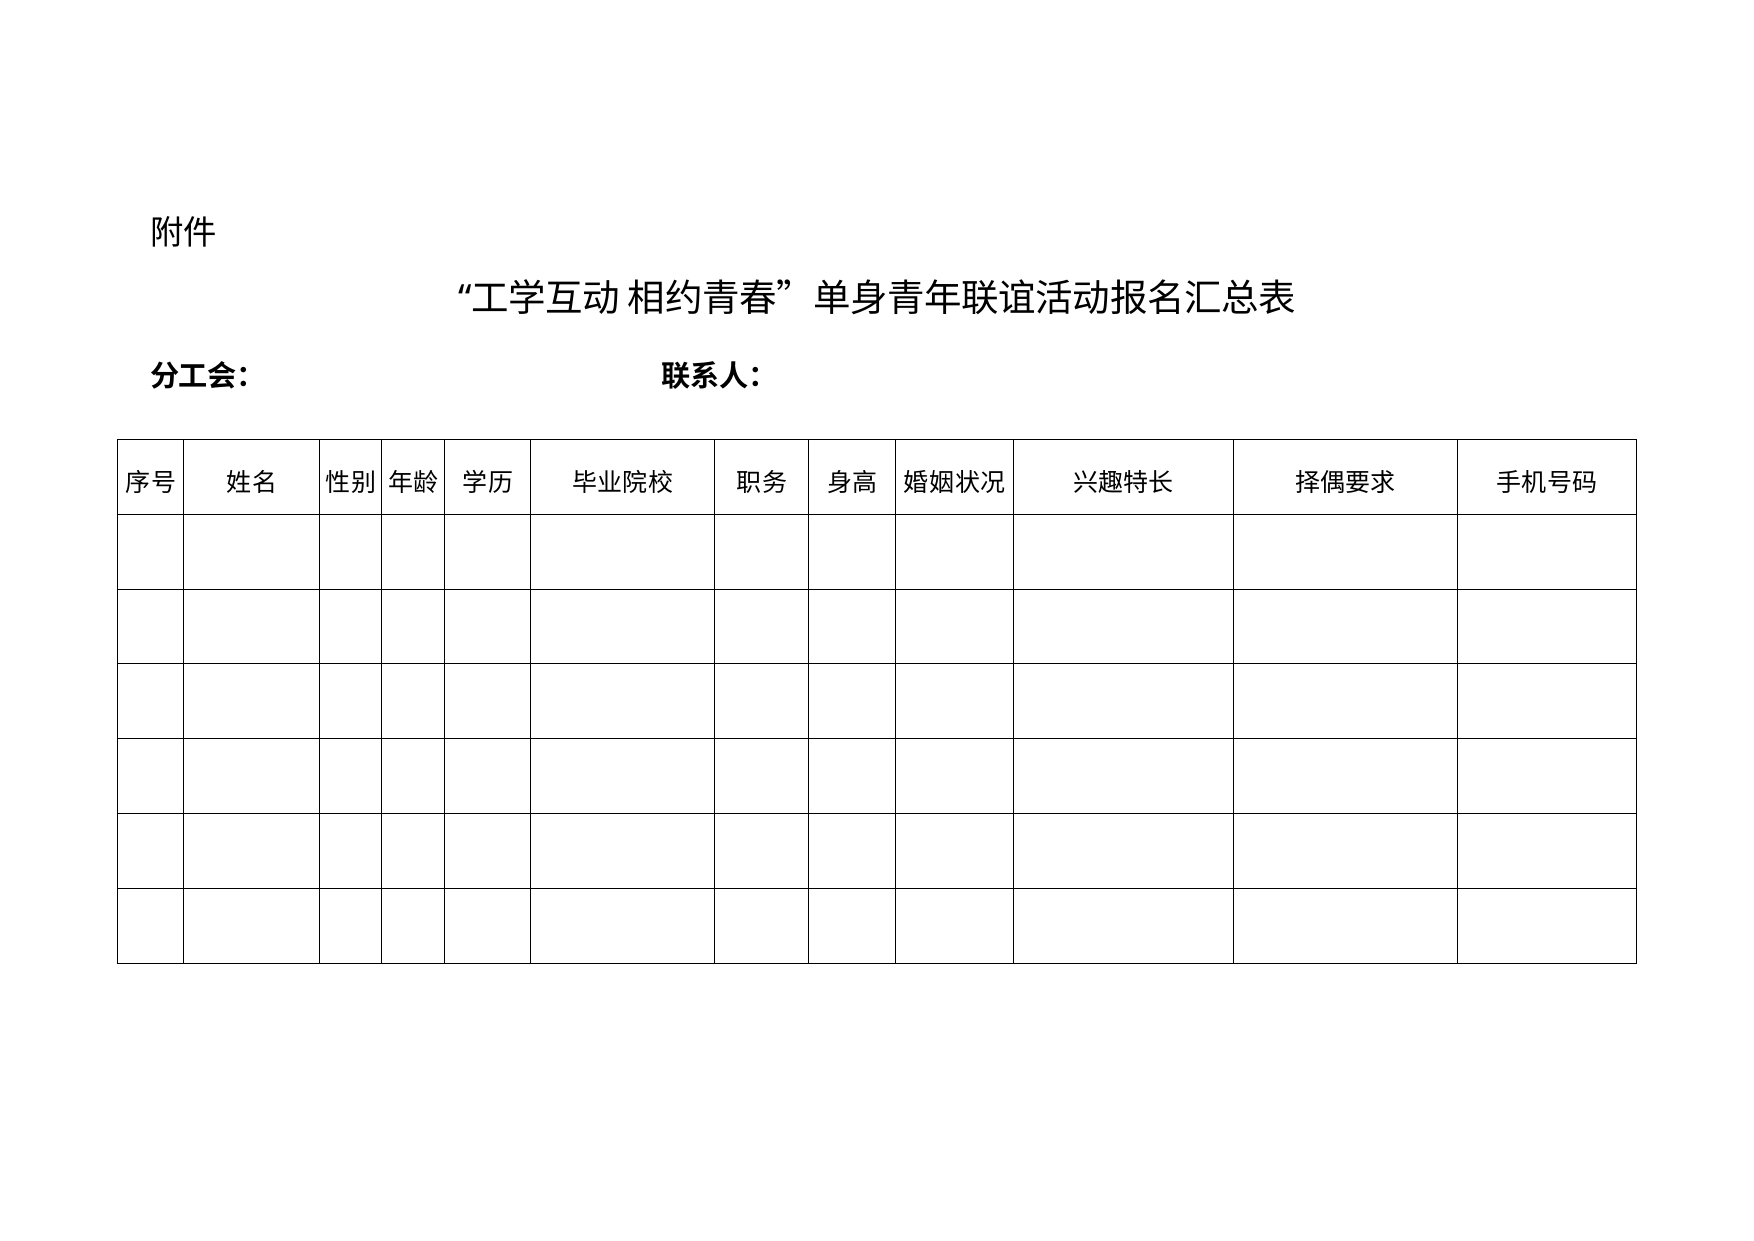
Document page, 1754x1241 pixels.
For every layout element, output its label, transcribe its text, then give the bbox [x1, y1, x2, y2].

table_header 性别 [320, 440, 381, 513]
table_cell [184, 515, 319, 588]
table_cell [896, 590, 1013, 663]
table_cell [896, 664, 1013, 738]
table_cell [531, 739, 714, 813]
table_cell [1458, 889, 1636, 963]
table_cell [118, 889, 183, 963]
table_header 兴趣特长 [1014, 440, 1233, 513]
table_cell [1458, 515, 1636, 588]
table_cell [1234, 664, 1457, 738]
table_cell [715, 664, 808, 738]
table_cell [320, 814, 381, 888]
table_cell [715, 889, 808, 963]
table_cell [445, 590, 530, 663]
table_cell [382, 739, 444, 813]
table_cell [184, 590, 319, 663]
table_cell [809, 664, 895, 738]
table_cell [184, 814, 319, 888]
table_cell [1458, 814, 1636, 888]
table_cell [715, 515, 808, 588]
table_cell [320, 889, 381, 963]
table_cell [896, 515, 1013, 588]
table_header 择偶要求 [1234, 440, 1457, 513]
table_cell [715, 590, 808, 663]
text 分工会： 联系人： [150, 341, 1604, 406]
table_cell [118, 590, 183, 663]
table_header 年龄 [382, 440, 444, 513]
text “工学互动 相约青春”单身青年联谊活动报名汇总表 [150, 263, 1604, 328]
table_cell [382, 515, 444, 588]
table_cell [1458, 739, 1636, 813]
table_cell [320, 590, 381, 663]
table_cell [320, 664, 381, 738]
table_cell [1014, 814, 1233, 888]
text 附件 [150, 198, 1604, 263]
table_cell [531, 515, 714, 588]
table_cell [531, 814, 714, 888]
table_cell [320, 739, 381, 813]
table_header 毕业院校 [531, 440, 714, 513]
table_header 序号 [118, 440, 183, 513]
table_cell [531, 664, 714, 738]
table_cell [382, 590, 444, 663]
table_cell [445, 664, 530, 738]
table_cell [715, 814, 808, 888]
table_header 姓名 [184, 440, 319, 513]
table_cell [445, 515, 530, 588]
table_cell [382, 814, 444, 888]
table_cell [118, 664, 183, 738]
table_cell [184, 664, 319, 738]
table_cell [1458, 664, 1636, 738]
table_cell [1234, 814, 1457, 888]
table_header 学历 [445, 440, 530, 513]
table_cell [382, 664, 444, 738]
table_cell [118, 814, 183, 888]
table_cell [531, 889, 714, 963]
table_cell [715, 739, 808, 813]
table_cell [1234, 590, 1457, 663]
table_cell [1234, 515, 1457, 588]
table_cell [1234, 889, 1457, 963]
table_cell [531, 590, 714, 663]
table_cell [896, 814, 1013, 888]
table_cell [118, 739, 183, 813]
table_cell [809, 515, 895, 588]
table_cell [445, 739, 530, 813]
table_cell [809, 889, 895, 963]
table_cell [1234, 739, 1457, 813]
table_cell [382, 889, 444, 963]
table_cell [1014, 889, 1233, 963]
table_cell [118, 515, 183, 588]
table_cell [896, 889, 1013, 963]
table_cell [1014, 664, 1233, 738]
table_cell [809, 814, 895, 888]
table_cell [445, 814, 530, 888]
table_cell [1014, 590, 1233, 663]
table_header 手机号码 [1458, 440, 1636, 513]
table_cell [445, 889, 530, 963]
table_cell [809, 590, 895, 663]
table_cell [896, 739, 1013, 813]
table_cell [320, 515, 381, 588]
table_header 身高 [809, 440, 895, 513]
table_cell [809, 739, 895, 813]
table_cell [1014, 739, 1233, 813]
table_cell [1014, 515, 1233, 588]
table_header 婚姻状况 [896, 440, 1013, 513]
table_header 职务 [715, 440, 808, 513]
table_cell [184, 739, 319, 813]
table_cell [184, 889, 319, 963]
table_cell [1458, 590, 1636, 663]
